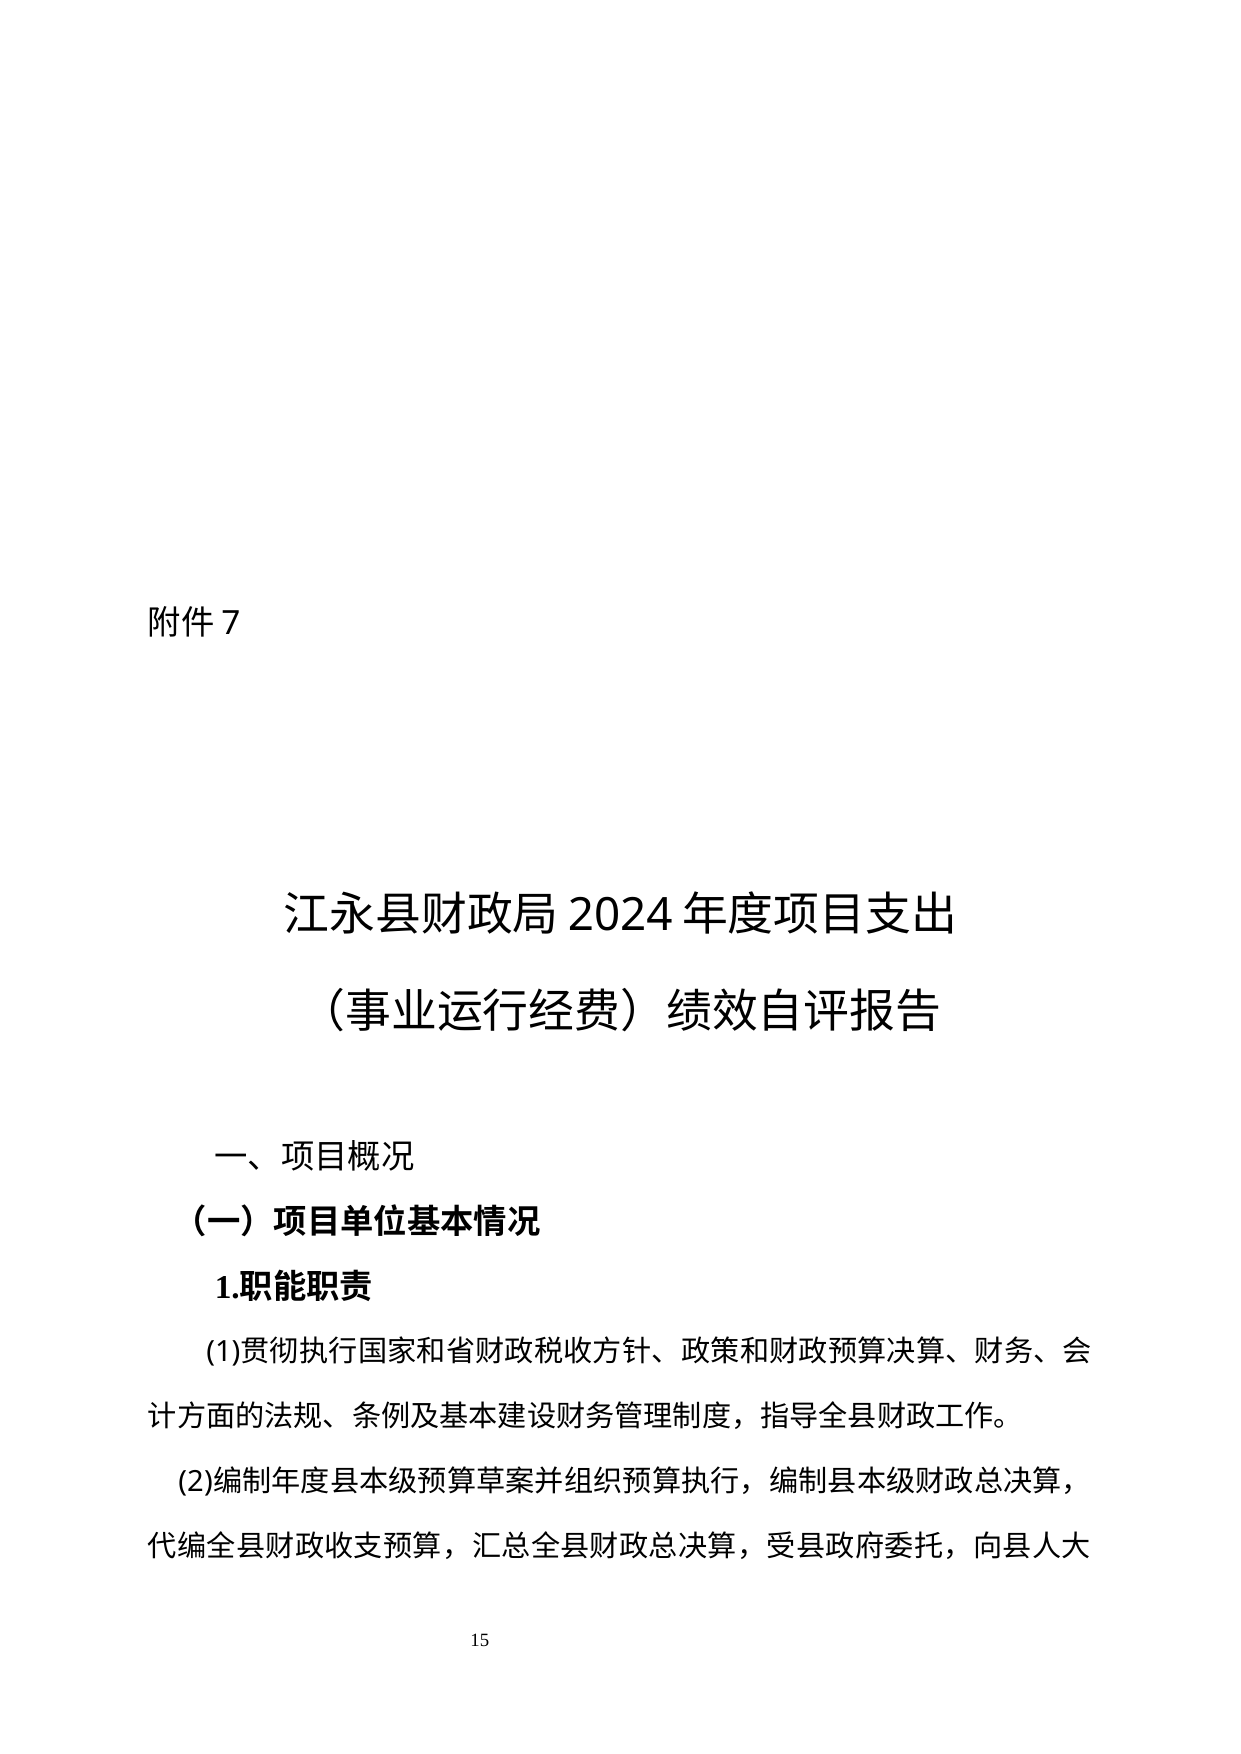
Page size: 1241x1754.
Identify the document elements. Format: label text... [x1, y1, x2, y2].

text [148, 1316, 1093, 1576]
text （一）项目单位基本情况 [148, 1186, 1093, 1251]
text 一、项目概况 [148, 1121, 1093, 1186]
text 附件7 [148, 587, 1093, 652]
text 江永县财政局2024年度项目支出 [148, 861, 1093, 959]
text 1.职能职责 [148, 1251, 1093, 1316]
text （事业运行经费）绩效自评报告 [148, 959, 1093, 1056]
